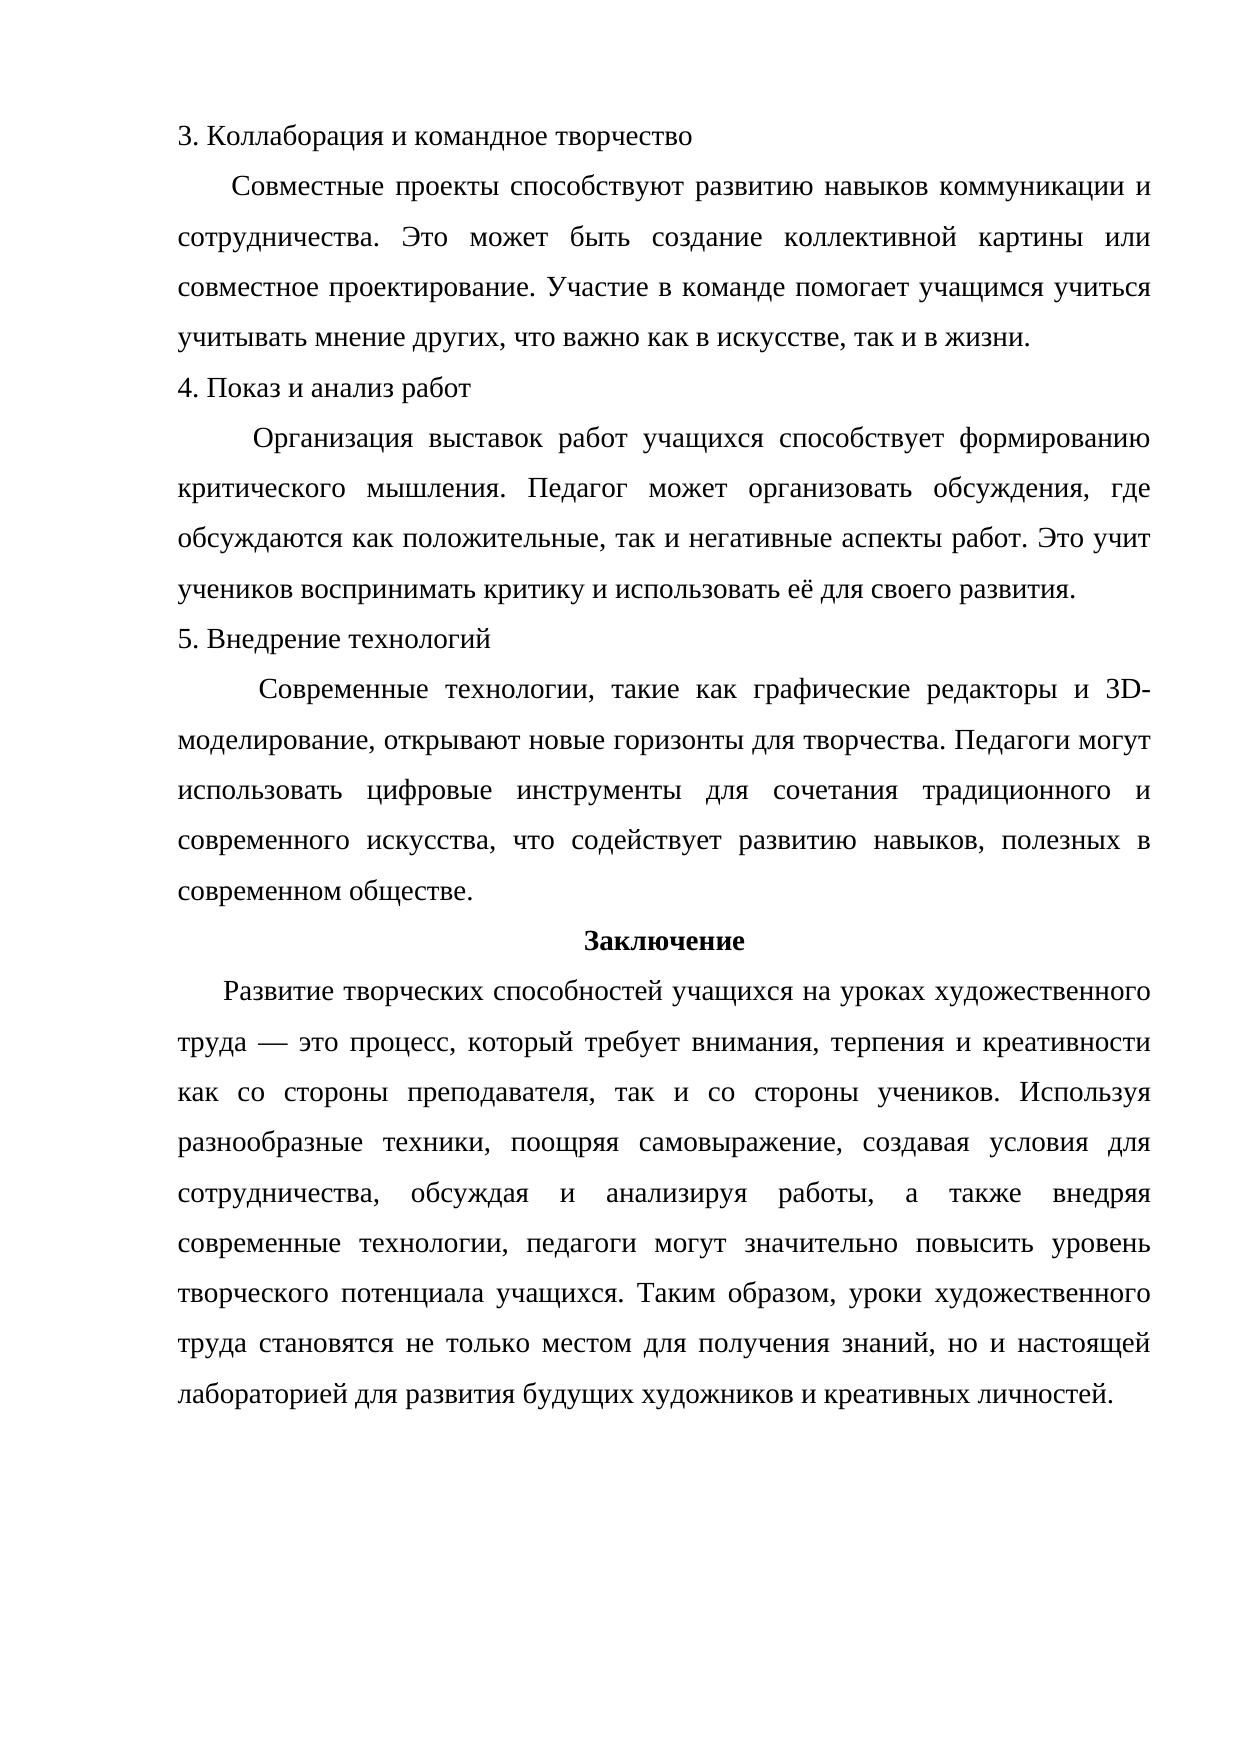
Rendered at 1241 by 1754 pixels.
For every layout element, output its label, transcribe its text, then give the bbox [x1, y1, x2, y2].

text Заключение [177, 923, 1152, 957]
text Развитие творческих способностей учащихся на уроках художественного труда — это процесс, который требует внимания, терпения и креативности как со стороны преподавателя, так и со стороны учеников. Используя разнообразные техники, поощряя самовыражение, создавая условия для сотрудничества, обсуждая и анализируя работы, а также внедряя современные технологии, педагоги могут значительно повысить уровень творческого потенциала учащихся. Таким образом, уроки художественного труда становятся не только местом для получения знаний, но и настоящей лабораторией для развития будущих художников и креативных личностей. [177, 973, 1152, 1409]
text Совместные проекты способствуют развитию навыков коммуникации и сотрудничества. Это может быть создание коллективной картины или совместное проектирование. Участие в команде помогает учащимся учиться учитывать мнение других, что важно как в искусстве, так и в жизни. [177, 168, 1152, 353]
text Организация выставок работ учащихся способствует формированию критического мышления. Педагог может организовать обсуждения, где обсуждаются как положительные, так и негативные аспекты работ. Это учит учеников воспринимать критику и использовать её для своего развития. [177, 420, 1152, 604]
text 3. Коллаборация и командное творчество [177, 118, 1152, 152]
text Современные технологии, такие как графические редакторы и 3D-моделирование, открывают новые горизонты для творчества. Педагоги могут использовать цифровые инструменты для сочетания традиционного и современного искусства, что содействует развитию навыков, полезных в современном обществе. [177, 672, 1152, 906]
text 5. Внедрение технологий [177, 621, 1152, 655]
text 4. Показ и анализ работ [177, 370, 1152, 403]
